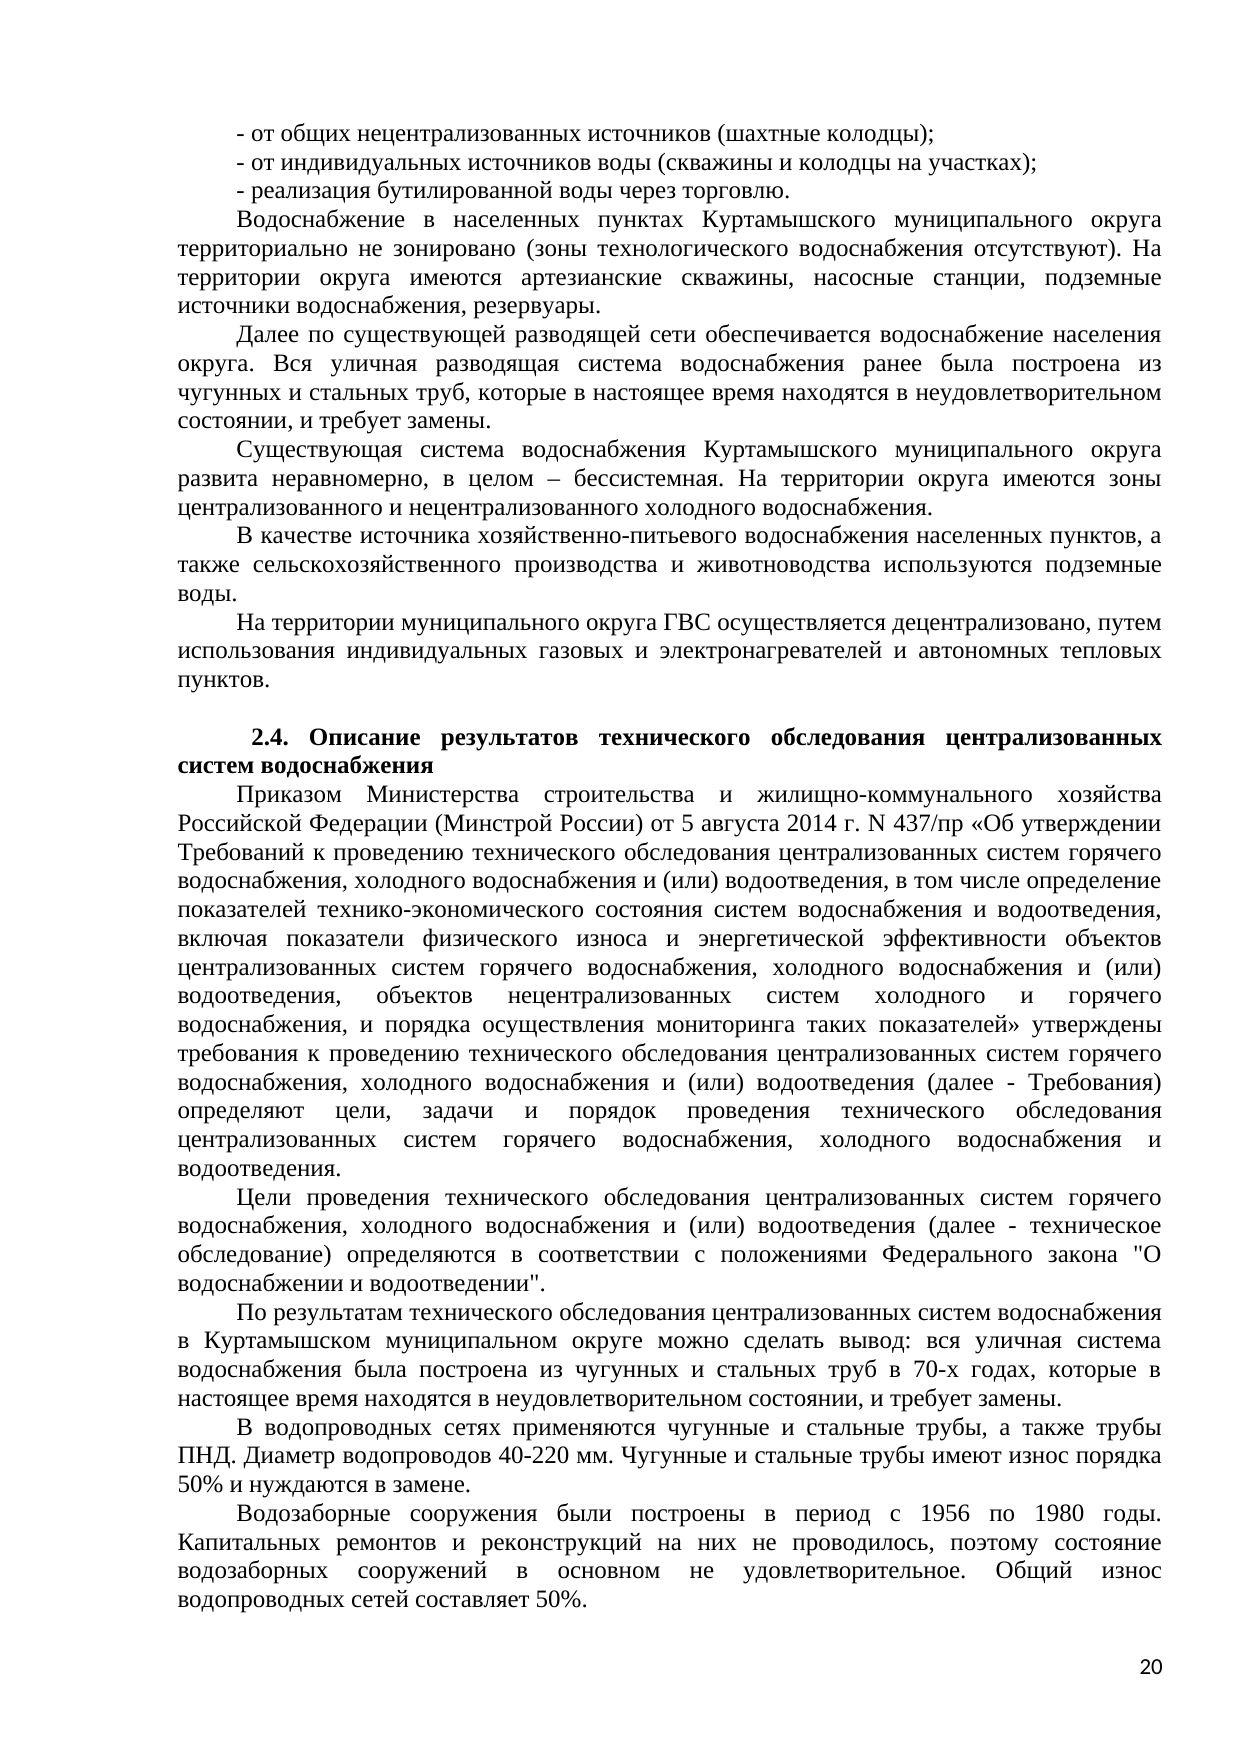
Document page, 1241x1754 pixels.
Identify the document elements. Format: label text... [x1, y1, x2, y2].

text Существующая система водоснабжения Куртамышского муниципального округа развита неравномерно, в целом – бессистемная. На территории округа имеются зоны централизованного и нецентрализованного холодного водоснабжения. [177, 434, 1162, 521]
text Водоснабжение в населенных пунктах Куртамышского муниципального округа территориально не зонировано (зоны технологического водоснабжения отсутствуют). На территории округа имеются артезианские скважины, насосные станции, подземные источники водоснабжения, резервуары. [177, 204, 1162, 319]
text В качестве источника хозяйственно-питьевого водоснабжения населенных пунктов, а также сельскохозяйственного производства и животноводства используются подземные воды. [177, 521, 1162, 607]
text По результатам технического обследования централизованных систем водоснабжения в Куртамышском муниципальном округе можно сделать вывод: вся уличная система водоснабжения была построена из чугунных и стальных труб в 70-х годах, которые в настоящее время находятся в неудовлетворительном состоянии, и требует замены. [177, 1297, 1162, 1412]
text - реализация бутилированной воды через торговлю. [177, 176, 1162, 204]
text Приказом Министерства строительства и жилищно-коммунального хозяйства Российской Федерации (Минстрой России) от 5 августа 2014 г. N 437/пр «Об утверждении Требований к проведению технического обследования централизованных систем горячего водоснабжения, холодного водоснабжения и (или) водоотведения, в том числе определение показателей технико-экономического состояния систем водоснабжения и водоотведения, включая показатели физического износа и энергетической эффективности объектов централизованных систем горячего водоснабжения, холодного водоснабжения и (или) водоотведения, объектов нецентрализованных систем холодного и горячего водоснабжения, и порядка осуществления мониторинга таких показателей» утверждены требования к проведению технического обследования централизованных систем горячего водоснабжения, холодного водоснабжения и (или) водоотведения (далее - Требования) определяют цели, задачи и порядок проведения технического обследования централизованных систем горячего водоснабжения, холодного водоснабжения и водоотведения. [177, 779, 1162, 1182]
text 2.4. Описание результатов технического обследования централизованных систем водоснабжения [177, 722, 1162, 779]
text На территории муниципального округа ГВС осуществляется децентрализовано, путем использования индивидуальных газовых и электронагревателей и автономных тепловых пунктов. [177, 607, 1162, 693]
text Цели проведения технического обследования централизованных систем горячего водоснабжения, холодного водоснабжения и (или) водоотведения (далее - техническое обследование) определяются в соответствии с положениями Федерального закона "О водоснабжении и водоотведении". [177, 1182, 1162, 1297]
text Далее по существующей разводящей сети обеспечивается водоснабжение населения округа. Вся уличная разводящая система водоснабжения ранее была построена из чугунных и стальных труб, которые в настоящее время находятся в неудовлетворительном состоянии, и требует замены. [177, 319, 1162, 434]
text - от общих нецентрализованных источников (шахтные колодцы); [177, 118, 1162, 147]
text Водозаборные сооружения были построены в период с 1956 по 1980 годы. Капитальных ремонтов и реконструкций на них не проводилось, поэтому состояние водозаборных сооружений в основном не удовлетворительное. Общий износ водопроводных сетей составляет 50%. [177, 1498, 1162, 1613]
text - от индивидуальных источников воды (скважины и колодцы на участках); [177, 147, 1162, 176]
text В водопроводных сетях применяются чугунные и стальные трубы, а также трубы ПНД. Диаметр водопроводов 40-220 мм. Чугунные и стальные трубы имеют износ порядка 50% и нуждаются в замене. [177, 1412, 1162, 1498]
